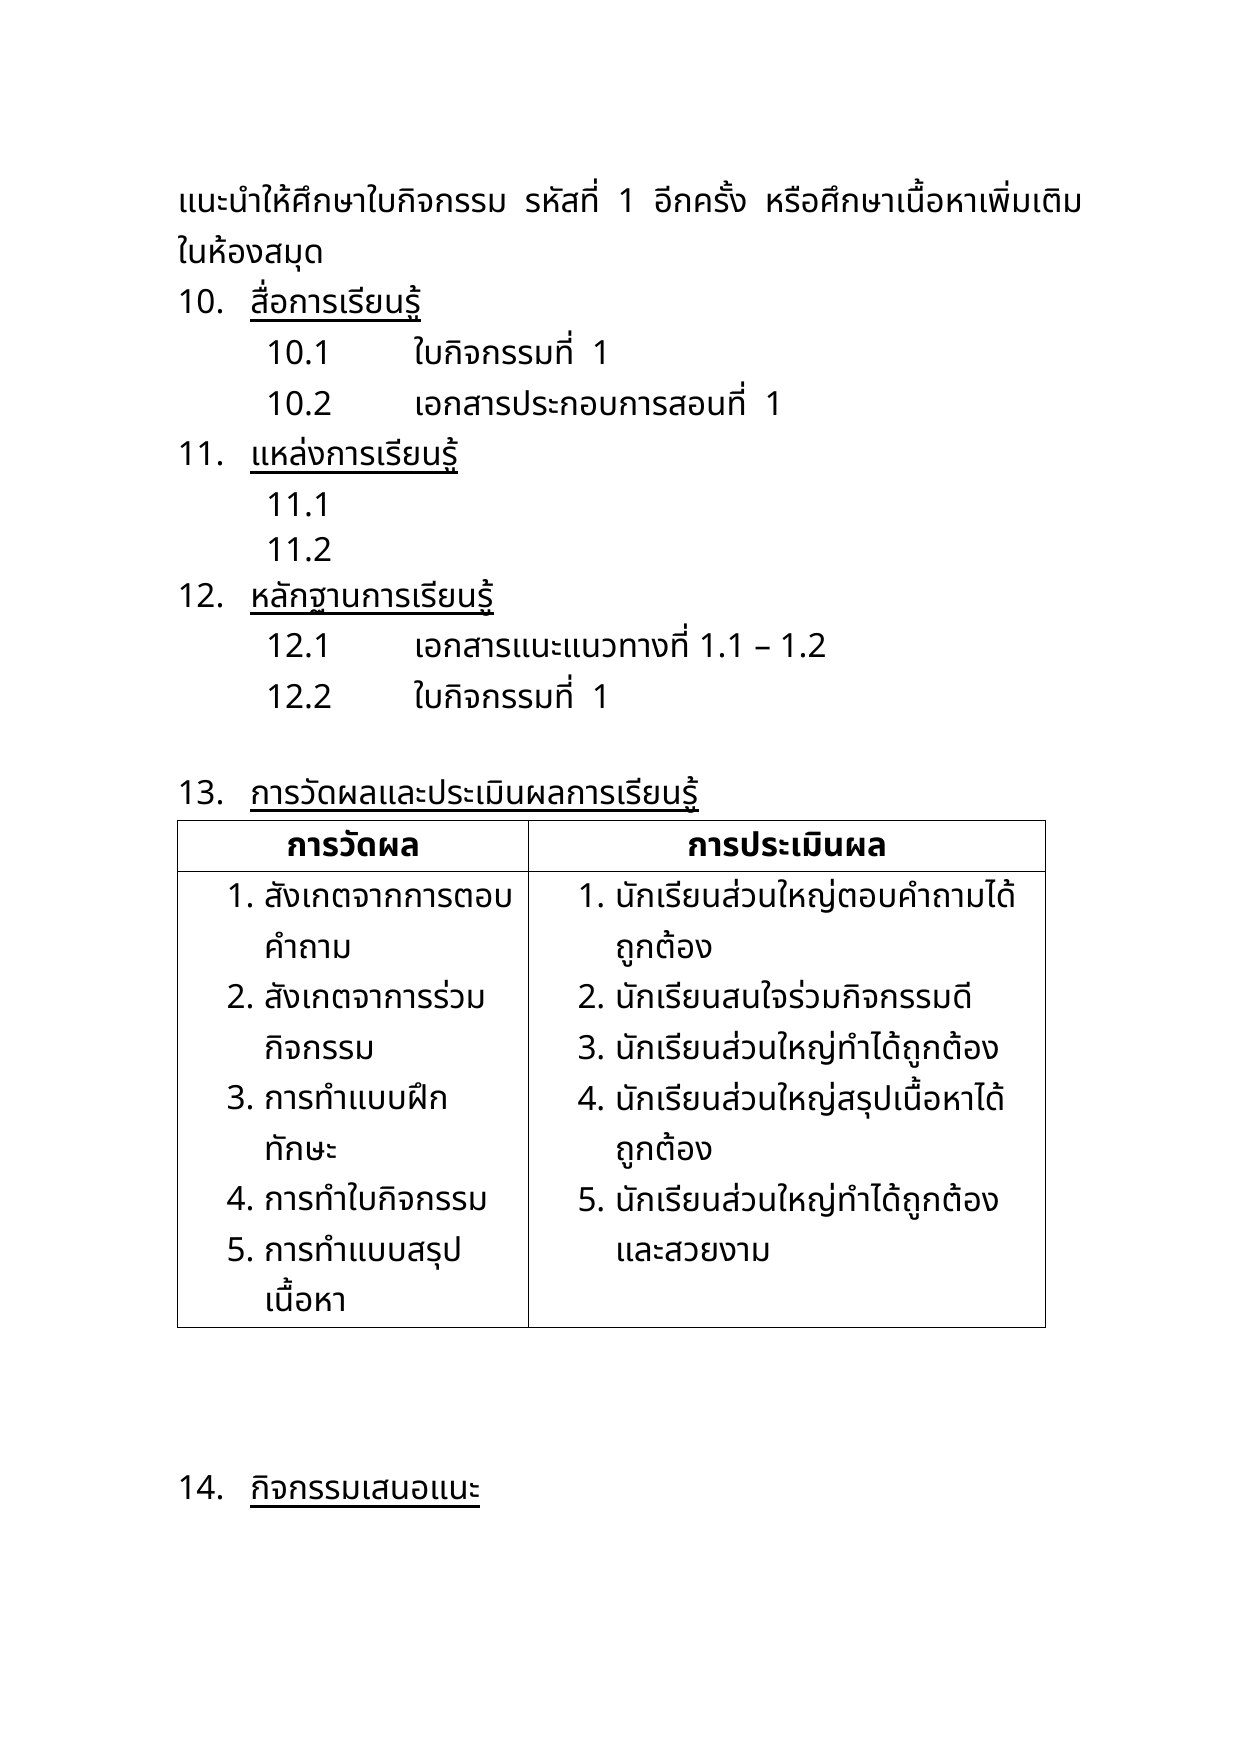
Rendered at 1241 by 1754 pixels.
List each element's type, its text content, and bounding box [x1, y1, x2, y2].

table_header การประเมินผล [529, 821, 1045, 871]
table_header การวัดผล [178, 821, 528, 871]
text 11.1 [177, 481, 1090, 526]
text 11.2 [177, 526, 1090, 572]
text 12.1 เอกสารแนะแนวทางที่ 1.1 – 1.2 [177, 622, 1090, 673]
table_cell นักเรียนส่วนใหญ่ตอบคำถามได้ถูกต้อง นักเรียนสนใจร่วมกิจกรรมดี นักเรียนส่วนใหญ่ทำได้ถูกต้อง นักเรียนส่วนใหญ่สรุปเนื้อหาได้ถูกต้อง นักเรียนส่วนใหญ่ทำได้ถูกต้องและสวยงาม [529, 872, 1045, 1327]
text 10.2 เอกสารประกอบการสอนที่ 1 [177, 379, 1090, 430]
text 10. สื่อการเรียนรู้ [177, 278, 1090, 329]
text 14. กิจกรรมเสนอแนะ [177, 1464, 1090, 1515]
text 11. แหล่งการเรียนรู้ [177, 430, 1090, 481]
text 12.2 ใบกิจกรรมที่ 1 [177, 673, 1090, 723]
text 10.1 ใบกิจกรรมที่ 1 [177, 329, 1090, 379]
text 13. การวัดผลและประเมินผลการเรียนรู้ [177, 769, 1090, 819]
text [177, 177, 1090, 278]
table_cell สังเกตจากการตอบคำถาม สังเกตจาการร่วมกิจกรรม การทำแบบฝึกทักษะ การทำใบกิจกรรม การทำแบบสรุปเนื้อหา [178, 872, 528, 1327]
text 12. หลักฐานการเรียนรู้ [177, 572, 1090, 622]
